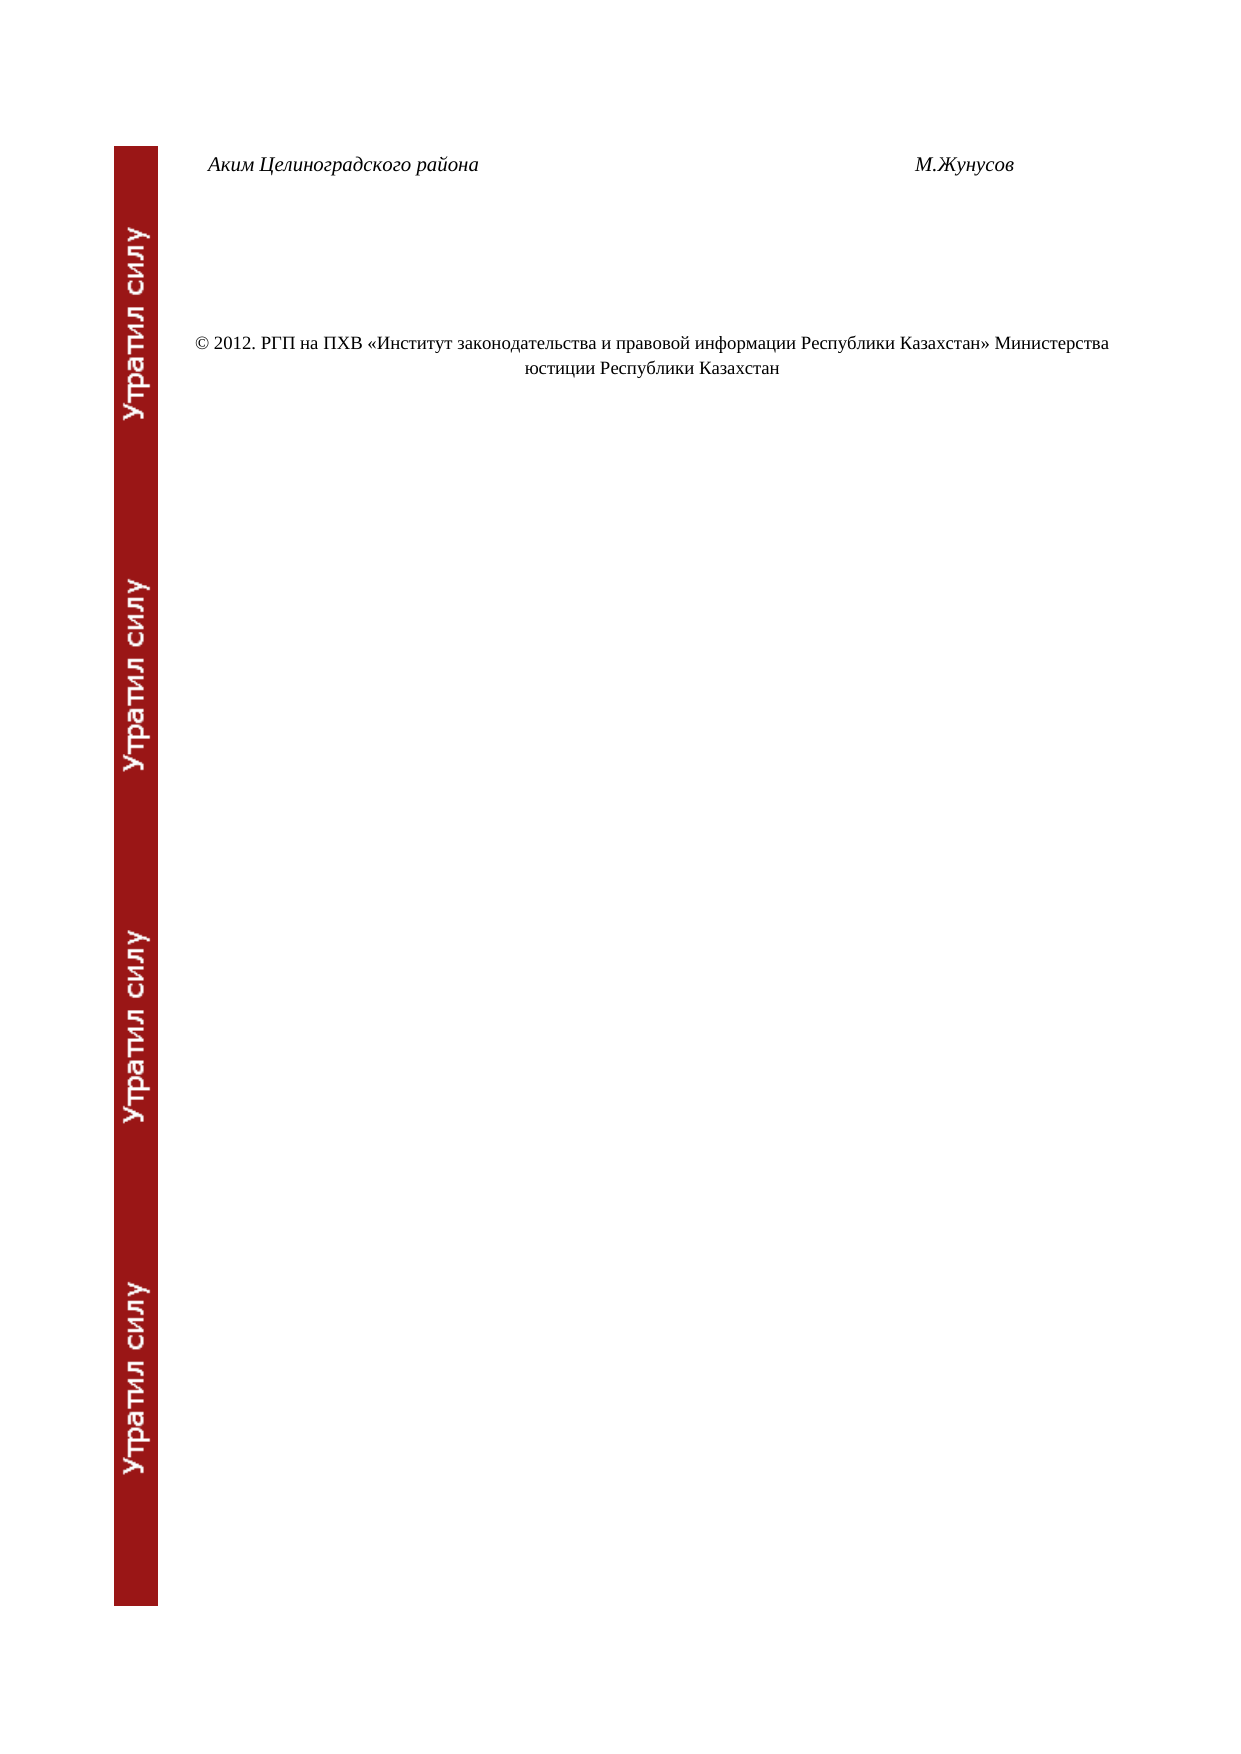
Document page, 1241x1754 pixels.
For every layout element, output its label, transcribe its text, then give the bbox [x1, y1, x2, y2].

table_header Аким Целиноградского района [101, 150, 913, 181]
picture [114, 146, 158, 150]
picture [114, 181, 158, 332]
table_header М.Жунусов [913, 150, 1240, 181]
text © 2012. РГП на ПХВ «Институт законодательства и правовой информации Республики Казахстан» Министерства юстиции Республики Казахстан [112, 332, 1128, 378]
picture [114, 378, 158, 1606]
